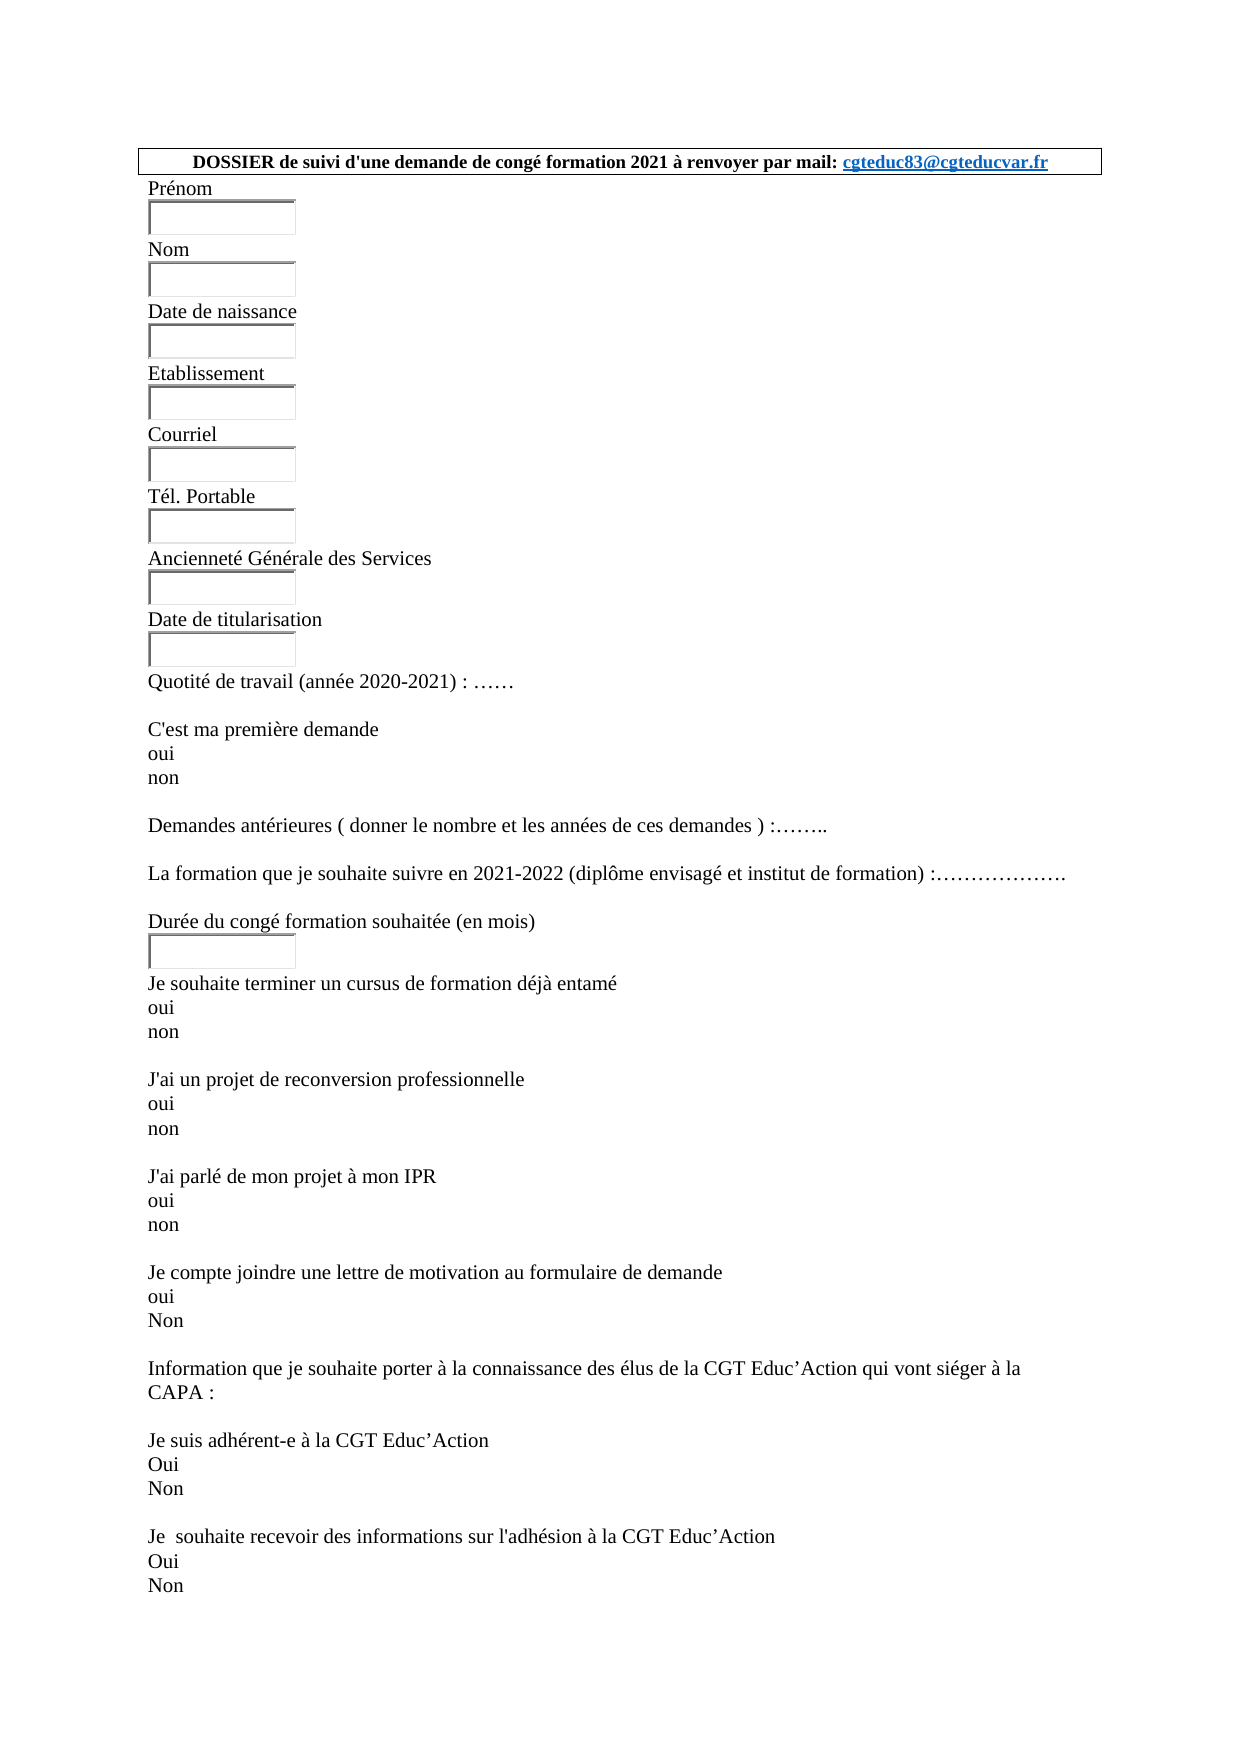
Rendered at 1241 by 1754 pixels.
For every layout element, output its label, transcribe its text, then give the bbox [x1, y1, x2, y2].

text La formation que je souhaite suivre en 2021-2022 (diplôme envisagé et institut de formation) :………………. [148, 861, 1093, 885]
text Non [148, 1308, 1093, 1332]
text Je souhaite terminer un cursus de formation déjà entamé [148, 971, 1093, 995]
text oui [148, 1284, 1093, 1308]
text non [148, 765, 1093, 789]
text Tél. Portable [148, 484, 1093, 508]
text Je suis adhérent-e à la CGT Educ’Action [148, 1428, 1093, 1452]
text Nom [148, 237, 1093, 261]
text Ancienneté Générale des Services [148, 545, 1093, 569]
text DOSSIER de suivi d'une demande de congé formation 2021 à renvoyer par mail: cgteduc83@cgteducvar.fr [139, 149, 1101, 174]
text Oui [148, 1452, 1093, 1476]
text oui [148, 741, 1093, 765]
text J'ai parlé de mon projet à mon IPR [148, 1163, 1093, 1188]
text Demandes antérieures ( donner le nombre et les années de ces demandes ) :…….. [148, 813, 1093, 837]
text Je souhaite recevoir des informations sur l'adhésion à la CGT Educ’Action [148, 1524, 1093, 1548]
text Je compte joindre une lettre de motivation au formulaire de demande [148, 1260, 1093, 1284]
text non [148, 1212, 1093, 1236]
text Courriel [148, 422, 1093, 446]
text C'est ma première demande [148, 717, 1093, 741]
text Durée du congé formation souhaitée (en mois) [148, 909, 1093, 933]
text Prénom [148, 175, 1093, 199]
text Date de naissance [148, 299, 1093, 323]
text Date de titularisation [148, 607, 1093, 631]
text non [148, 1115, 1093, 1139]
text non [148, 1019, 1093, 1043]
text Quotité de travail (année 2020-2021) : …… [148, 669, 1093, 693]
text oui [148, 1091, 1093, 1115]
text oui [148, 995, 1093, 1019]
text J'ai un projet de reconversion professionnelle [148, 1067, 1093, 1091]
text Oui [148, 1548, 1093, 1573]
text Etablissement [148, 360, 1093, 384]
text Non [148, 1476, 1093, 1500]
text Non [148, 1573, 1093, 1597]
text oui [148, 1188, 1093, 1212]
text Information que je souhaite porter à la connaissance des élus de la CGT Educ’Action qui vont siéger à la CAPA : [148, 1356, 1093, 1404]
